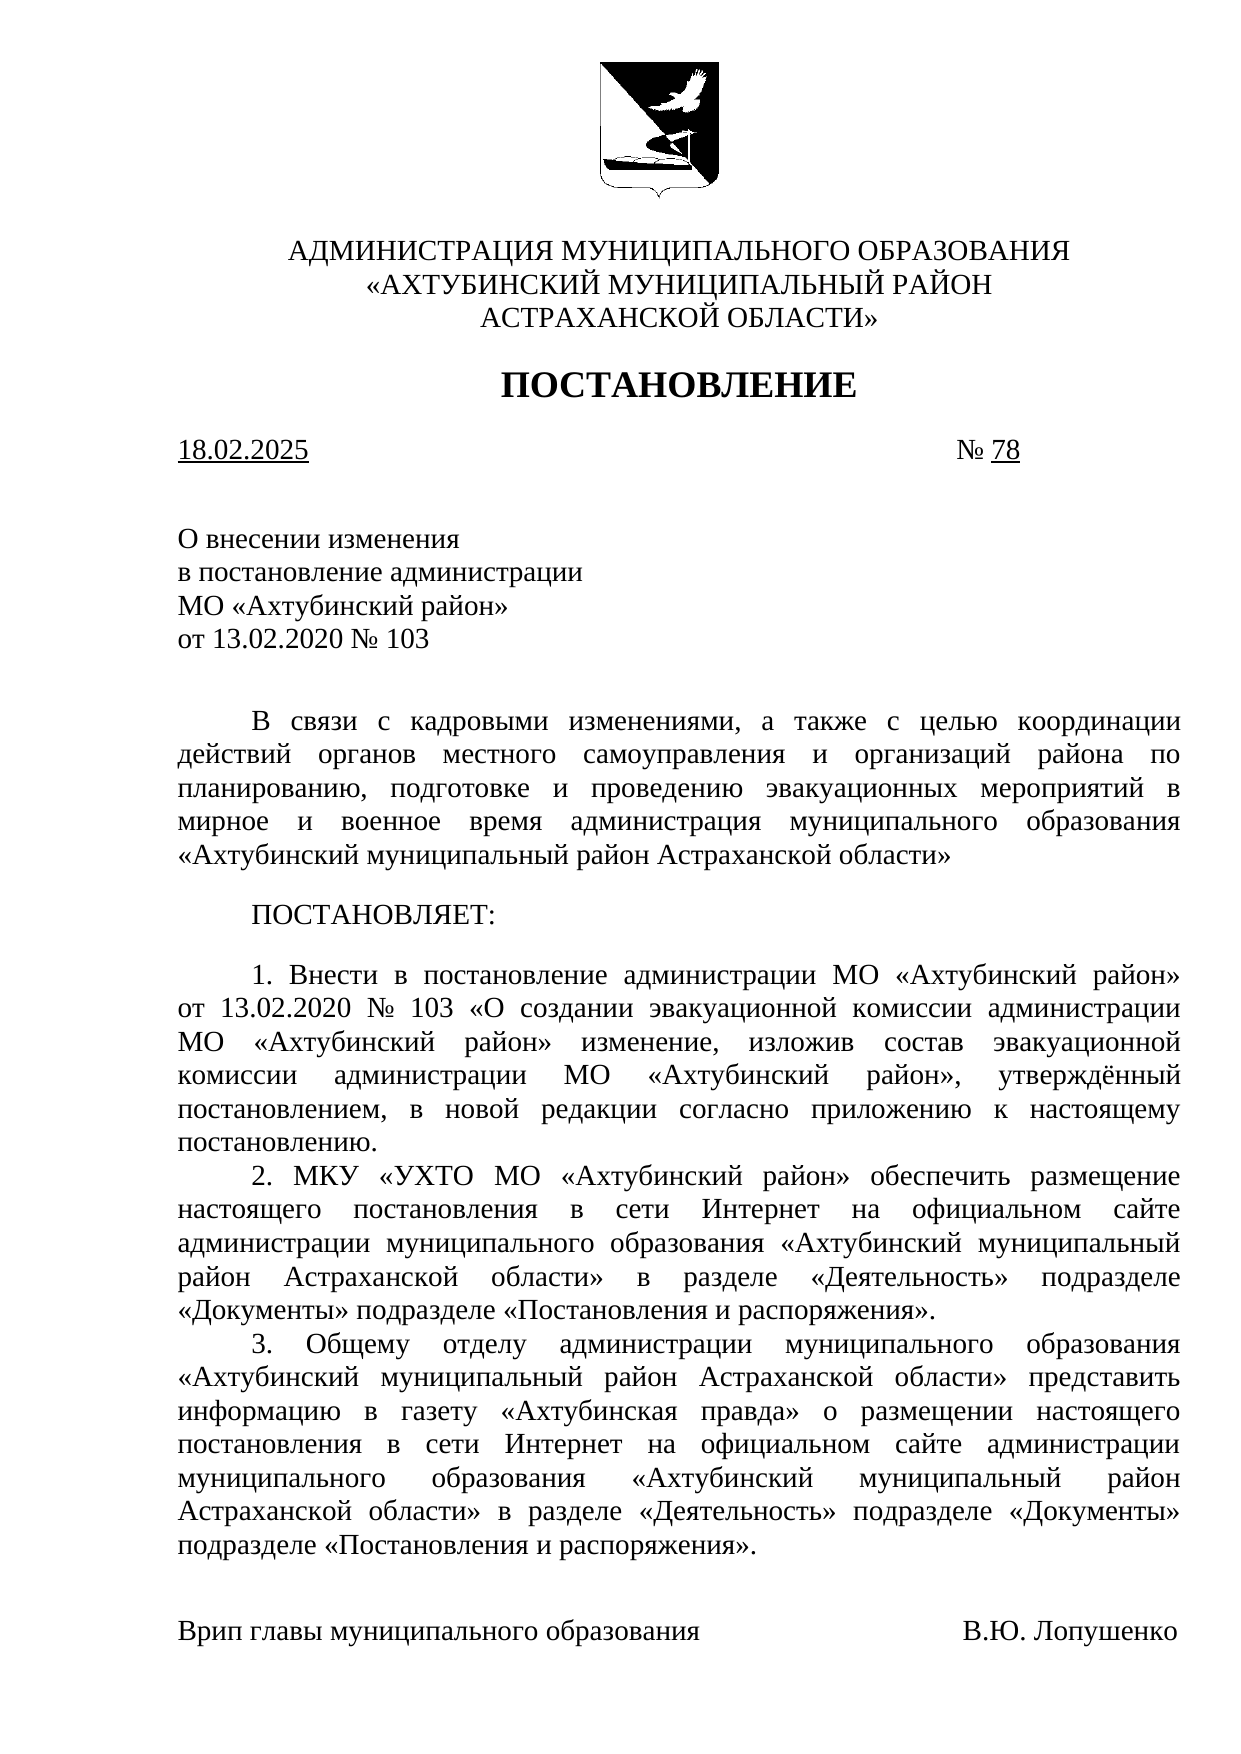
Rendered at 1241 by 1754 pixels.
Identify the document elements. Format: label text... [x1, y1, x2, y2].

text 3. Общему отделу администрации муниципального образования «Ахтубинский муниципальный район Астраханской области» представить информацию в газету «Ахтубинская правда» о размещении настоящего постановления в сети Интернет на официальном сайте администрации муниципального образования «Ахтубинский муниципальный район Астраханской области» в разделе «Деятельность» подразделе «Документы» подразделе «Постановления и распоряжения». [177, 1326, 1181, 1561]
text АСТРАХАНСКОЙ ОБЛАСТИ» [177, 300, 1181, 334]
text 2. МКУ «УХТО МО «Ахтубинский район» обеспечить размещение настоящего постановления в сети Интернет на официальном сайте администрации муниципального образования «Ахтубинский муниципальный район Астраханской области» в разделе «Деятельность» подразделе «Документы» подразделе «Постановления и распоряжения». [177, 1158, 1181, 1326]
text О внесении изменения [177, 521, 1181, 554]
text «АХТУБИНСКИЙ МУНИЦИПАЛЬНЫЙ РАЙОН [177, 267, 1181, 300]
text АДМИНИСТРАЦИЯ МУНИЦИПАЛЬНОГО ОБРАЗОВАНИЯ [177, 233, 1181, 267]
text 1. Внести в постановление администрации МО «Ахтубинский район» от 13.02.2020 № 103 «О создании эвакуационной комиссии администрации МО «Ахтубинский район» изменение, изложив состав эвакуационной комиссии администрации МО «Ахтубинский район», утверждённый постановлением, в новой редакции согласно приложению к настоящему постановлению. [177, 957, 1181, 1158]
text Врип главы муниципального образования В.Ю. Лопушенко [177, 1613, 1181, 1647]
text ПОСТАНОВЛЯЕТ: [177, 897, 1181, 930]
text 18.02.2025 № 78 [177, 432, 1181, 466]
text В связи с кадровыми изменениями, а также с целью координации действий органов местного самоуправления и организаций района по планированию, подготовке и проведению эвакуационных мероприятий в мирное и военное время администрация муниципального образования «Ахтубинский муниципальный район Астраханской области» [177, 703, 1181, 871]
picture [598, 62, 737, 199]
text ПОСТАНОВЛЕНИЕ [177, 363, 1181, 406]
text от 13.02.2020 № 103 [177, 621, 1181, 655]
text МО «Ахтубинский район» [177, 588, 1181, 621]
text в постановление администрации [177, 554, 1181, 588]
